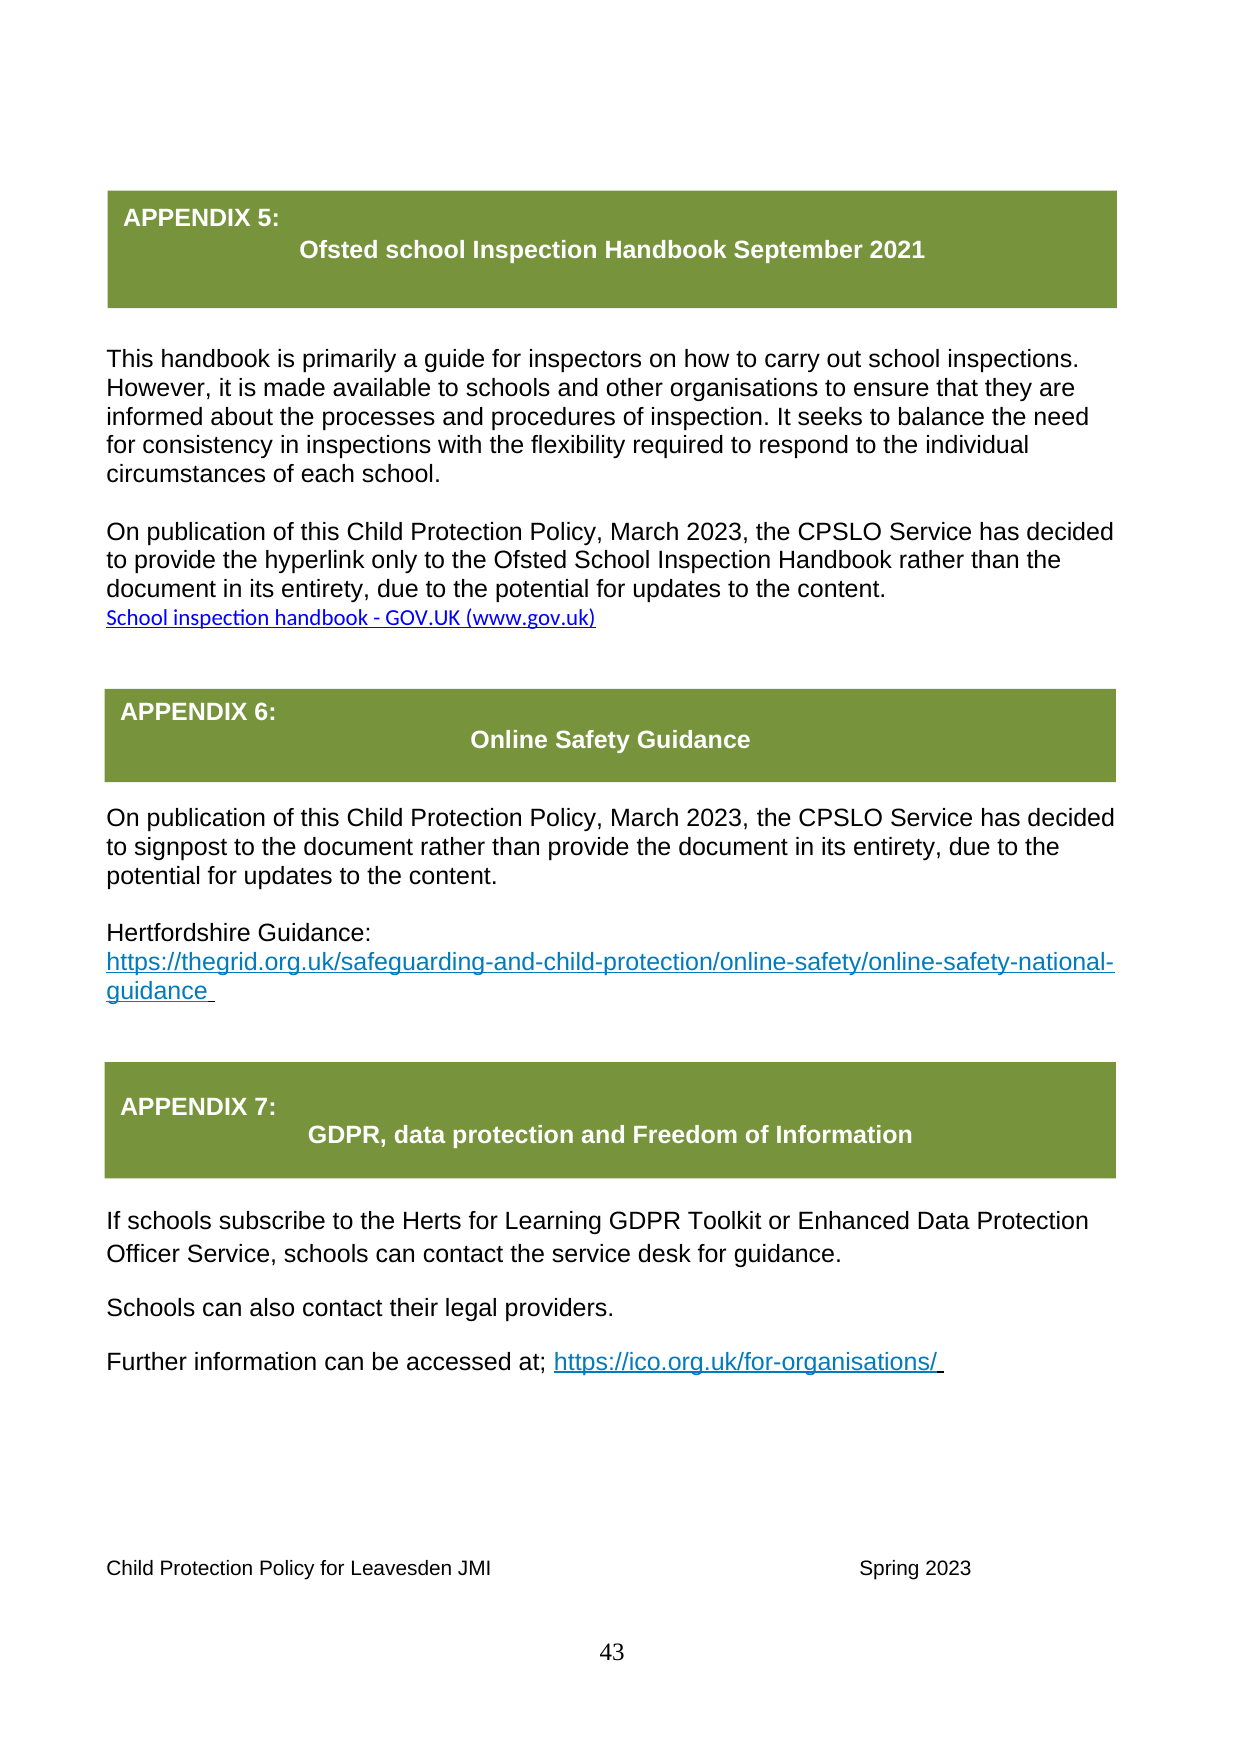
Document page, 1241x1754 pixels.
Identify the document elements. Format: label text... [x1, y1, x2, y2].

text Schools can also contact their legal providers. [106, 1293, 1117, 1321]
text On publication of this Child Protection Policy, March 2023, the CPSLO Service has decided to signpost to the document rather than provide the document in its entirety, due to the potential for updates to the content. [106, 803, 1117, 889]
text School inspection handbook - GOV.UK (www.gov.uk) [106, 603, 1117, 631]
text If schools subscribe to the Herts for Learning GDPR Toolkit or Enhanced Data Protection Officer Service, schools can contact the service desk for guidance. [106, 1206, 1117, 1267]
text This handbook is primarily a guide for inspectors on how to carry out school inspections. However, it is made available to schools and other organisations to ensure that they are informed about the processes and procedures of inspection. It seeks to balance the need for consistency in inspections with the flexibility required to respond to the individual circumstances of each school. [106, 344, 1117, 488]
text On publication of this Child Protection Policy, March 2023, the CPSLO Service has decided to provide the hyperlink only to the Ofsted School Inspection Handbook rather than the document in its entirety, due to the potential for updates to the content. [106, 516, 1117, 603]
text Hertfordshire Guidance: [106, 918, 1117, 947]
text Further information can be accessed at; https://ico.org.uk/for-organisations/ [106, 1346, 1117, 1375]
text https://thegrid.org.uk/safeguarding-and-child-protection/online-safety/online-safety-national-guidance [106, 947, 1117, 1004]
